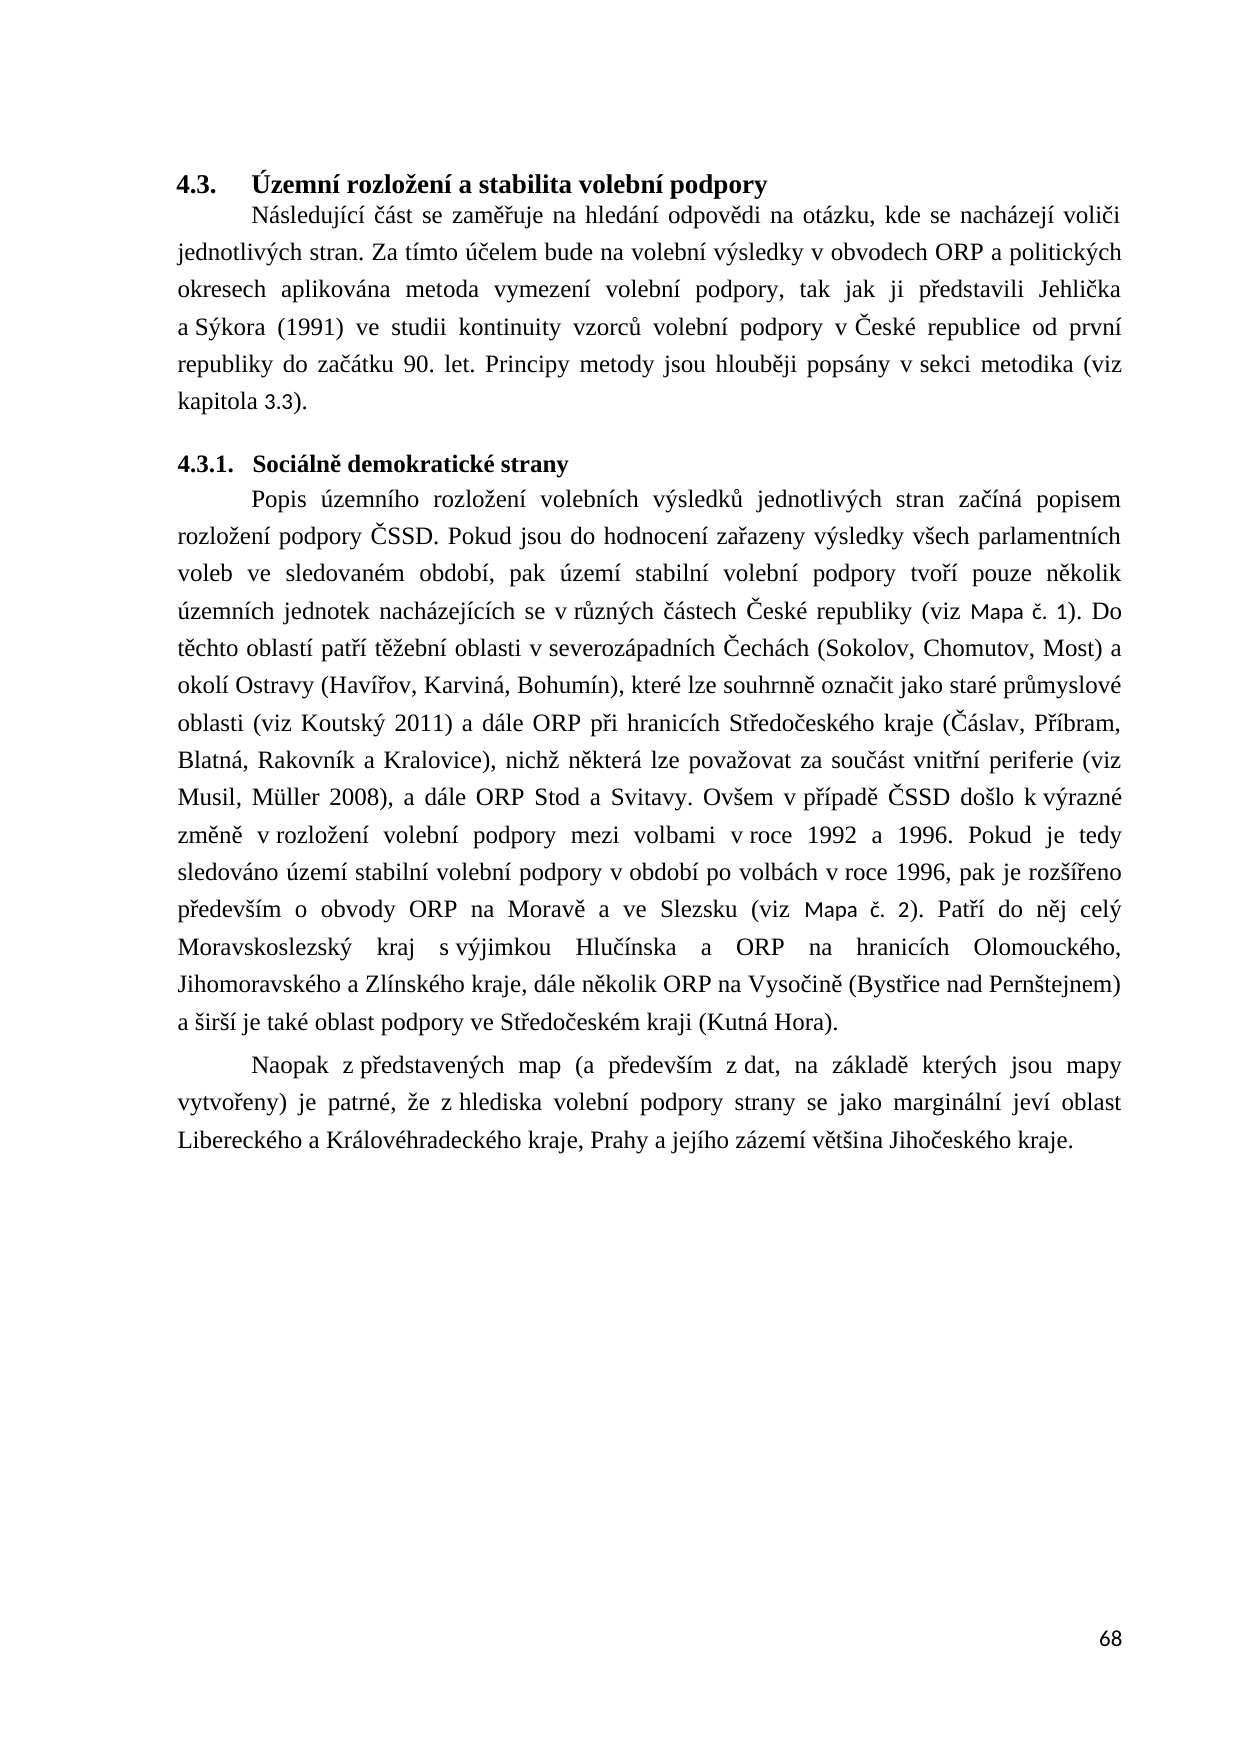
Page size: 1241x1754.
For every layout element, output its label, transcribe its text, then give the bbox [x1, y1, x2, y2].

text Následující část se zaměřuje na hledání odpovědi na otázku, kde se nacházejí voliči jednotlivých stran. Za tímto účelem bude na volební výsledky v obvodech ORP a politických okresech aplikována metoda vymezení volební podpory, tak jak ji představili Jehlička a Sýkora (1991) ve studii kontinuity vzorců volební podpory v České republice od první republiky do začátku 90. let. Principy metody jsou hlouběji popsány v sekci metodika (viz kapitola 3.3). [177, 200, 1122, 415]
text Popis územního rozložení volebních výsledků jednotlivých stran začíná popisem rozložení podpory ČSSD. Pokud jsou do hodnocení zařazeny výsledky všech parlamentních voleb ve sledovaném období, pak území stabilní volební podpory tvoří pouze několik územních jednotek nacházejících se v různých částech České republiky (viz Mapa č. 1). Do těchto oblastí patří těžební oblasti v severozápadních Čechách (Sokolov, Chomutov, Most) a okolí Ostravy (Havířov, Karviná, Bohumín), které lze souhrnně označit jako staré průmyslové oblasti (viz Koutský 2011) a dále ORP při hranicích Středočeského kraje (Čáslav, Příbram, Blatná, Rakovník a Kralovice), nichž některá lze považovat za součást vnitřní periferie (viz Musil, Müller 2008), a dále ORP Stod a Svitavy. Ovšem v případě ČSSD došlo k výrazné změně v rozložení volební podpory mezi volbami v roce 1992 a 1996. Pokud je tedy sledováno území stabilní volební podpory v období po volbách v roce 1996, pak je rozšířeno především o obvody ORP na Moravě a ve Slezsku (viz Mapa č. 2). Patří do něj celý Moravskoslezský kraj s výjimkou Hlučínska a ORP na hranicích Olomouckého, Jihomoravského a Zlínského kraje, dále několik ORP na Vysočině (Bystřice nad Pernštejnem) a širší je také oblast podpory ve Středočeském kraji (Kutná Hora). [177, 484, 1122, 1035]
subtitle Sociálně demokratické strany [177, 449, 1122, 478]
subtitle Územní rozložení a stabilita volební podpory [176, 168, 1122, 200]
text Naopak z představených map (a především z dat, na základě kterých jsou mapy vytvořeny) je patrné, že z hlediska volební podpory strany se jako marginální jeví oblast Libereckého a Královéhradeckého kraje, Prahy a jejího zázemí většina Jihočeského kraje. [177, 1050, 1122, 1153]
